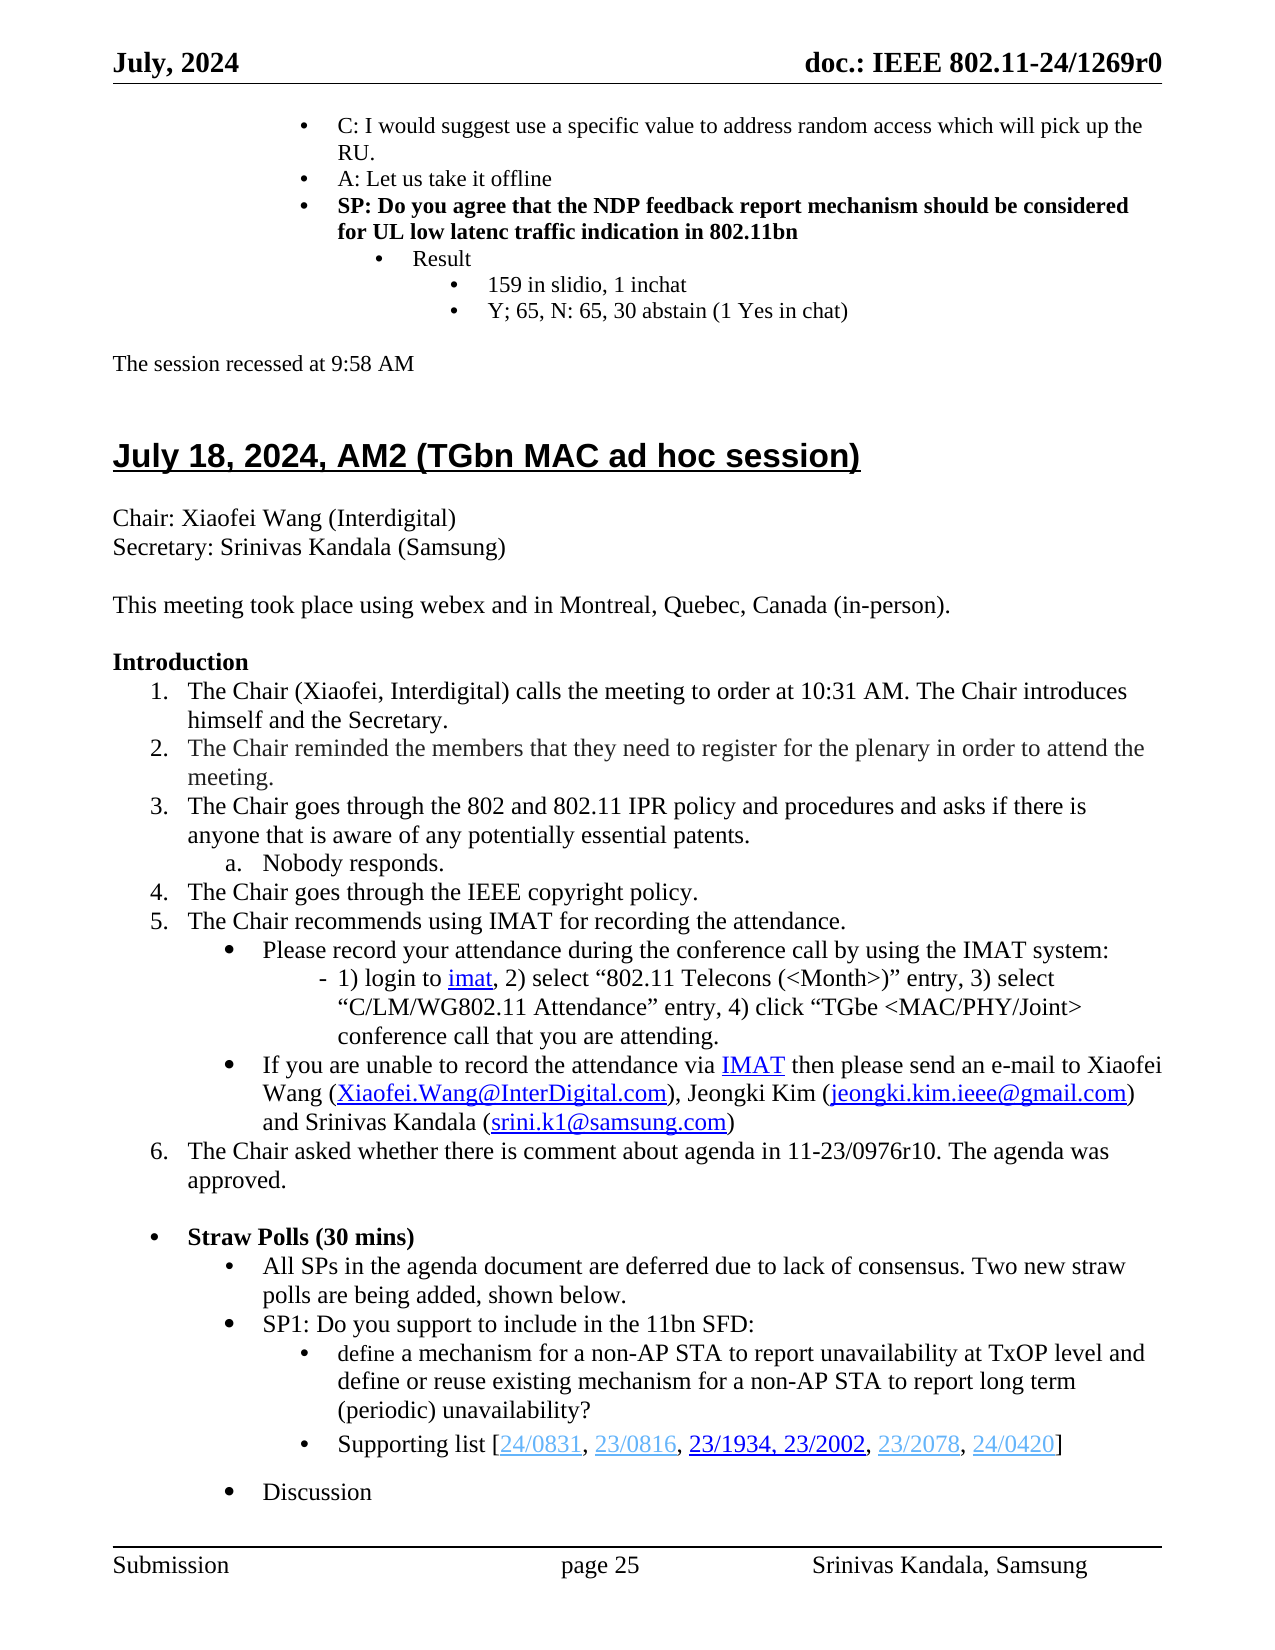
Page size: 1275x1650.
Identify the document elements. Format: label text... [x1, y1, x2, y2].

list Straw Polls (30 mins) [150, 1222, 1162, 1251]
subtitle July 18, 2024, AM2 (TGbn MAC ad hoc session) [112, 436, 1162, 475]
list The Chair asked whether there is comment about agenda in 11-23/0976r10. The agenda was approved. [150, 1136, 1162, 1193]
list The Chair goes through the IEEE copyright policy. [150, 877, 1162, 906]
list 1) login to imat, 2) select “802.11 Telecons (<Month>)” entry, 3) select “C/LM/WG802.11 Attendance” entry, 4) click “TGbe <MAC/PHY/Joint> conference call that you are attending. [319, 963, 1162, 1050]
list The Chair recommends using IMAT for recording the attendance. [150, 906, 1162, 935]
list All SPs in the agenda document are deferred due to lack of consensus. Two new straw polls are being added, shown below. [225, 1251, 1162, 1309]
list Please record your attendance during the conference call by using the IMAT system: [225, 935, 1162, 963]
list The Chair goes through the 802 and 802.11 IPR policy and procedures and asks if there is anyone that is aware of any potentially essential patents. [150, 791, 1162, 848]
list Nobody responds. [225, 848, 1162, 877]
list The Chair (Xiaofei, Interdigital) calls the meeting to order at 10:31 AM. The Chair introduces himself and the Secretary. [150, 676, 1162, 733]
list 159 in slidio, 1 inchat [450, 271, 1162, 297]
text Secretary: Srinivas Kandala (Samsung) [112, 532, 1162, 561]
list define a mechanism for a non-AP STA to report unavailability at TxOP level and define or reuse existing mechanism for a non-AP STA to report long term (periodic) unavailability? [300, 1337, 1162, 1424]
list The Chair reminded the members that they need to register for the plenary in order to attend the meeting. [150, 733, 1162, 791]
list Y; 65, N: 65, 30 abstain (1 Yes in chat) [450, 297, 1162, 324]
list Supporting list [24/0831, 23/0816, 23/1934, 23/2002, 23/2078, 24/0420] [300, 1424, 1162, 1458]
list SP1: Do you support to include in the 11bn SFD: [225, 1309, 1162, 1337]
text The session recessed at 9:58 AM [112, 350, 1162, 377]
text Introduction [112, 647, 1162, 676]
list Result [375, 244, 1162, 271]
list If you are unable to record the attendance via IMAT then please send an e-mail to Xiaofei Wang (Xiaofei.Wang@InterDigital.com), Jeongki Kim (jeongki.kim.ieee@gmail.com) and Srinivas Kandala (srini.k1@samsung.com) [225, 1050, 1162, 1136]
list Discussion [225, 1477, 1162, 1506]
text Chair: Xiaofei Wang (Interdigital) [112, 503, 1162, 532]
list C: I would suggest use a specific value to address random access which will pick up the RU. [300, 112, 1162, 165]
list SP: Do you agree that the NDP feedback report mechanism should be considered for UL low latenc traffic indication in 802.11bn [300, 192, 1162, 244]
text This meeting took place using webex and in Montreal, Quebec, Canada (in-person). [112, 590, 1162, 618]
list A: Let us take it offline [300, 165, 1162, 192]
